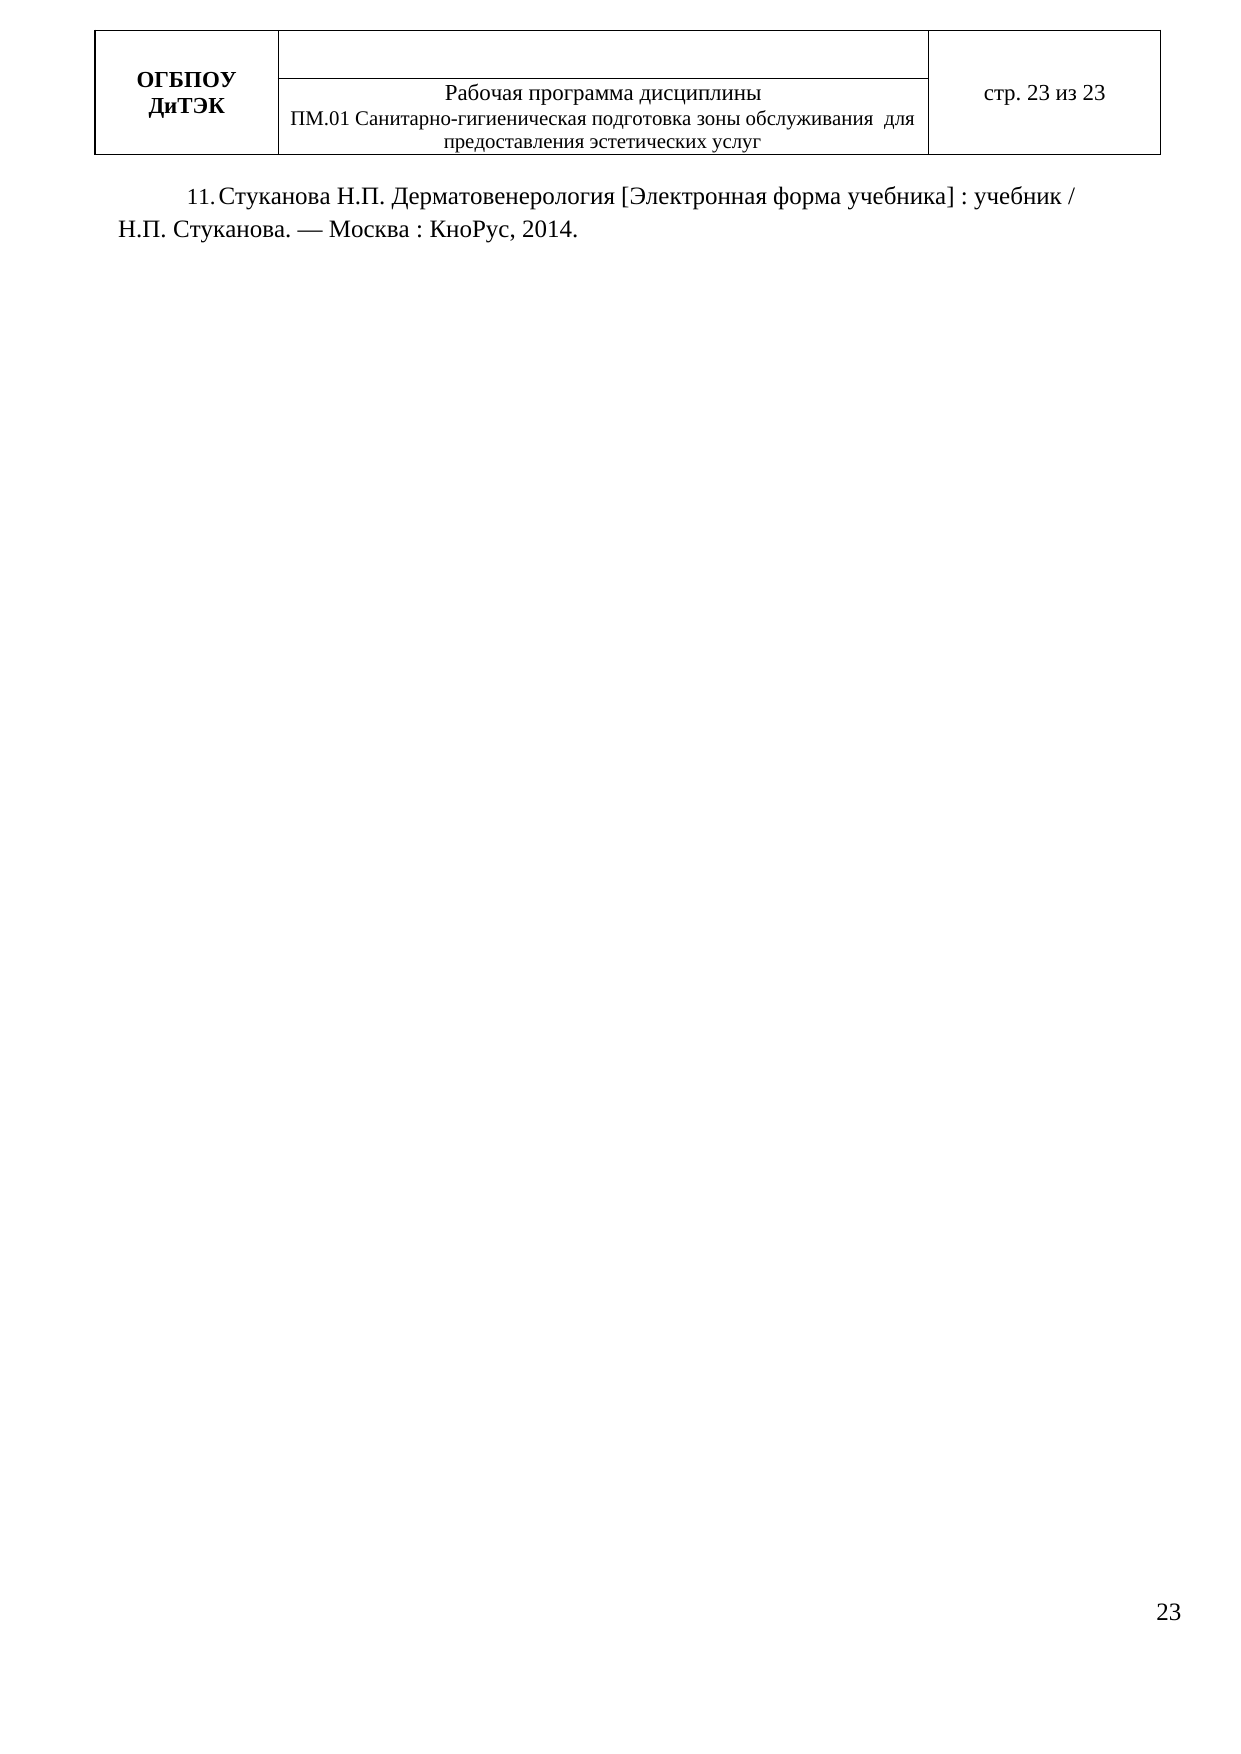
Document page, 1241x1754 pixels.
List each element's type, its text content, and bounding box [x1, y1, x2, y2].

list Стуканова Н.П. Дерматовенерология [Электронная форма учебника] : учебник / Н.П. Стуканова. — Москва : КноРус, 2014. [118, 181, 1130, 243]
